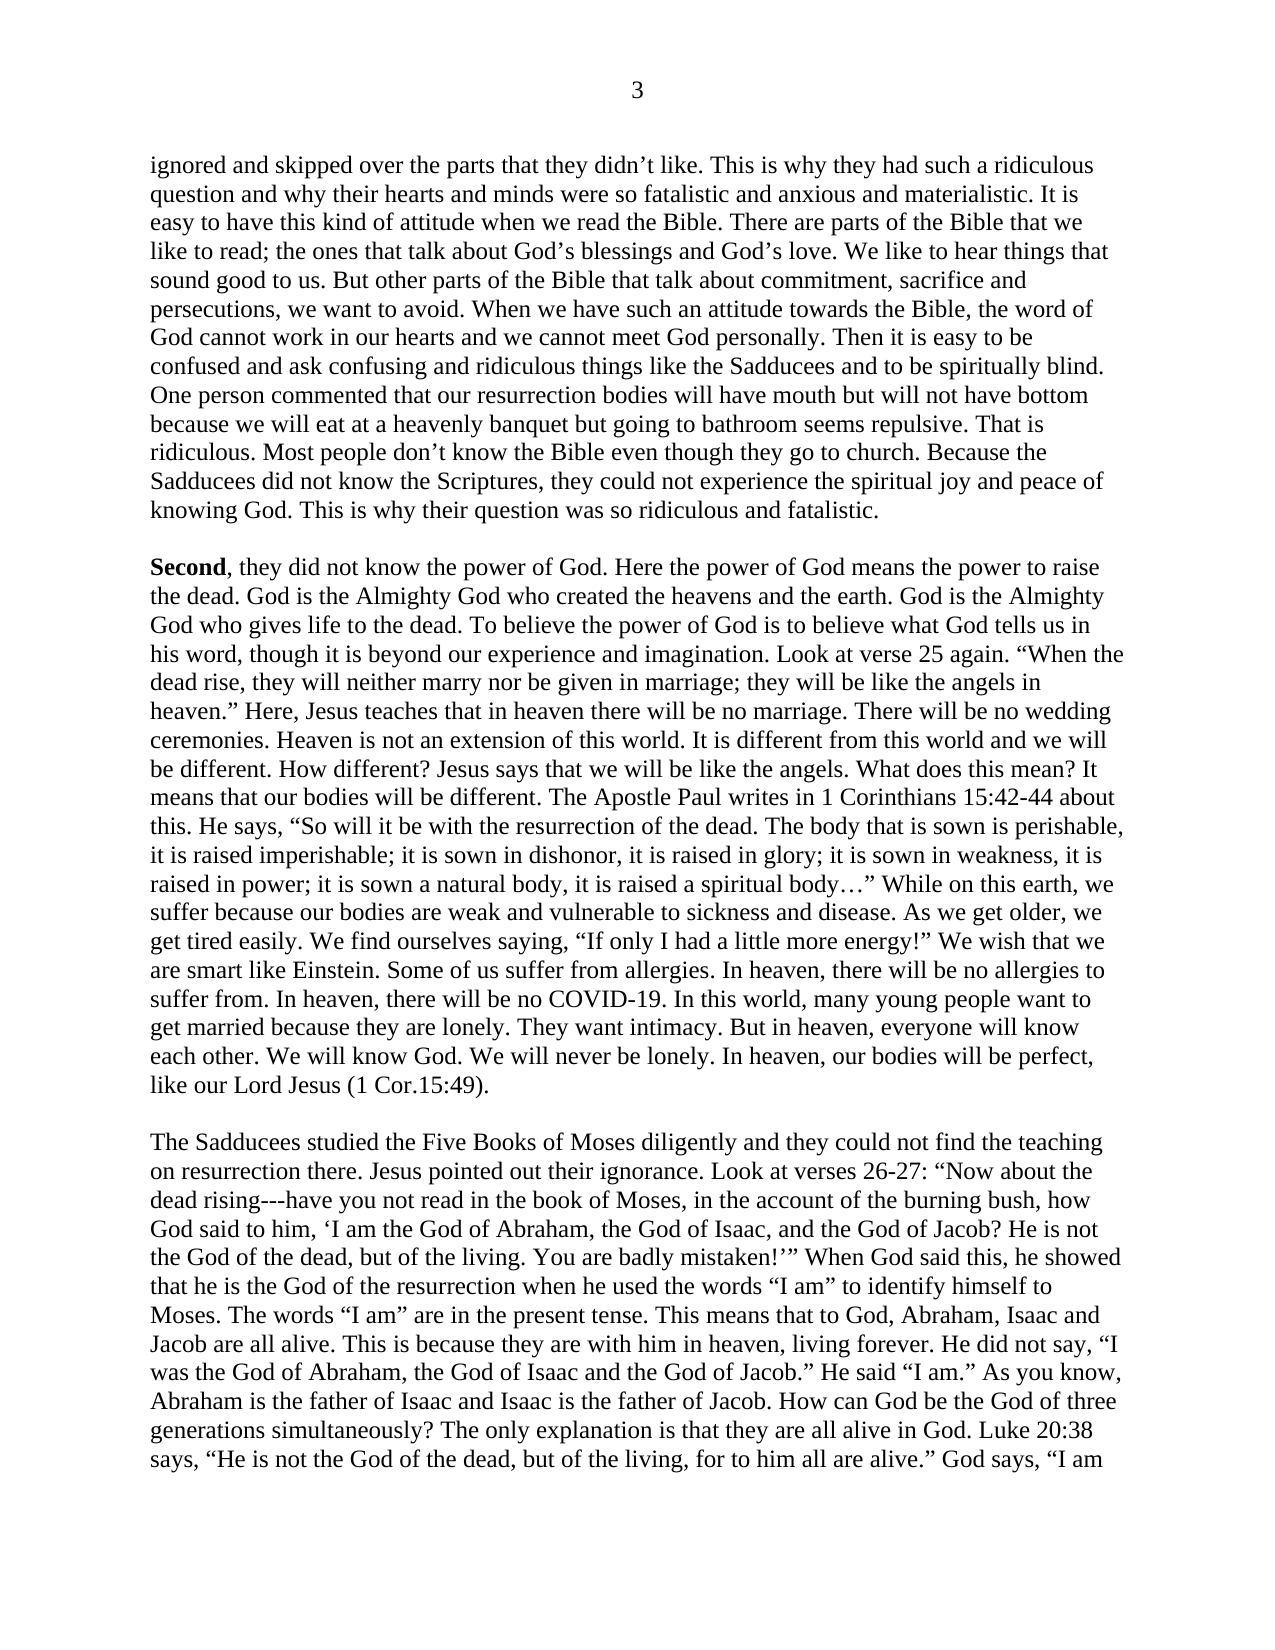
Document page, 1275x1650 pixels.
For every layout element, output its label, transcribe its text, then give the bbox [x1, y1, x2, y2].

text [150, 150, 1125, 524]
text Second, they did not know the power of God. Here the power of God means the power to raise the dead. God is the Almighty God who created the heavens and the earth. God is the Almighty God who gives life to the dead. To believe the power of God is to believe what God tells us in his word, though it is beyond our experience and imagination. Look at verse 25 again. “When the dead rise, they will neither marry nor be given in marriage; they will be like the angels in heaven.” Here, Jesus teaches that in heaven there will be no marriage. There will be no wedding ceremonies. Heaven is not an extension of this world. It is different from this world and we will be different. How different? Jesus says that we will be like the angels. What does this mean? It means that our bodies will be different. The Apostle Paul writes in 1 Corinthians 15:42-44 about this. He says, “So will it be with the resurrection of the dead. The body that is sown is perishable, it is raised imperishable; it is sown in dishonor, it is raised in glory; it is sown in weakness, it is raised in power; it is sown a natural body, it is raised a spiritual body…” While on this earth, we suffer because our bodies are weak and vulnerable to sickness and disease. As we get older, we get tired easily. We find ourselves saying, “If only I had a little more energy!” We wish that we are smart like Einstein. Some of us suffer from allergies. In heaven, there will be no allergies to suffer from. In heaven, there will be no COVID-19. In this world, many young people want to get married because they are lonely. They want intimacy. But in heaven, everyone will know each other. We will know God. We will never be lonely. In heaven, our bodies will be perfect, like our Lord Jesus (1 Cor.15:49). [150, 552, 1125, 1099]
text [150, 1127, 1125, 1472]
